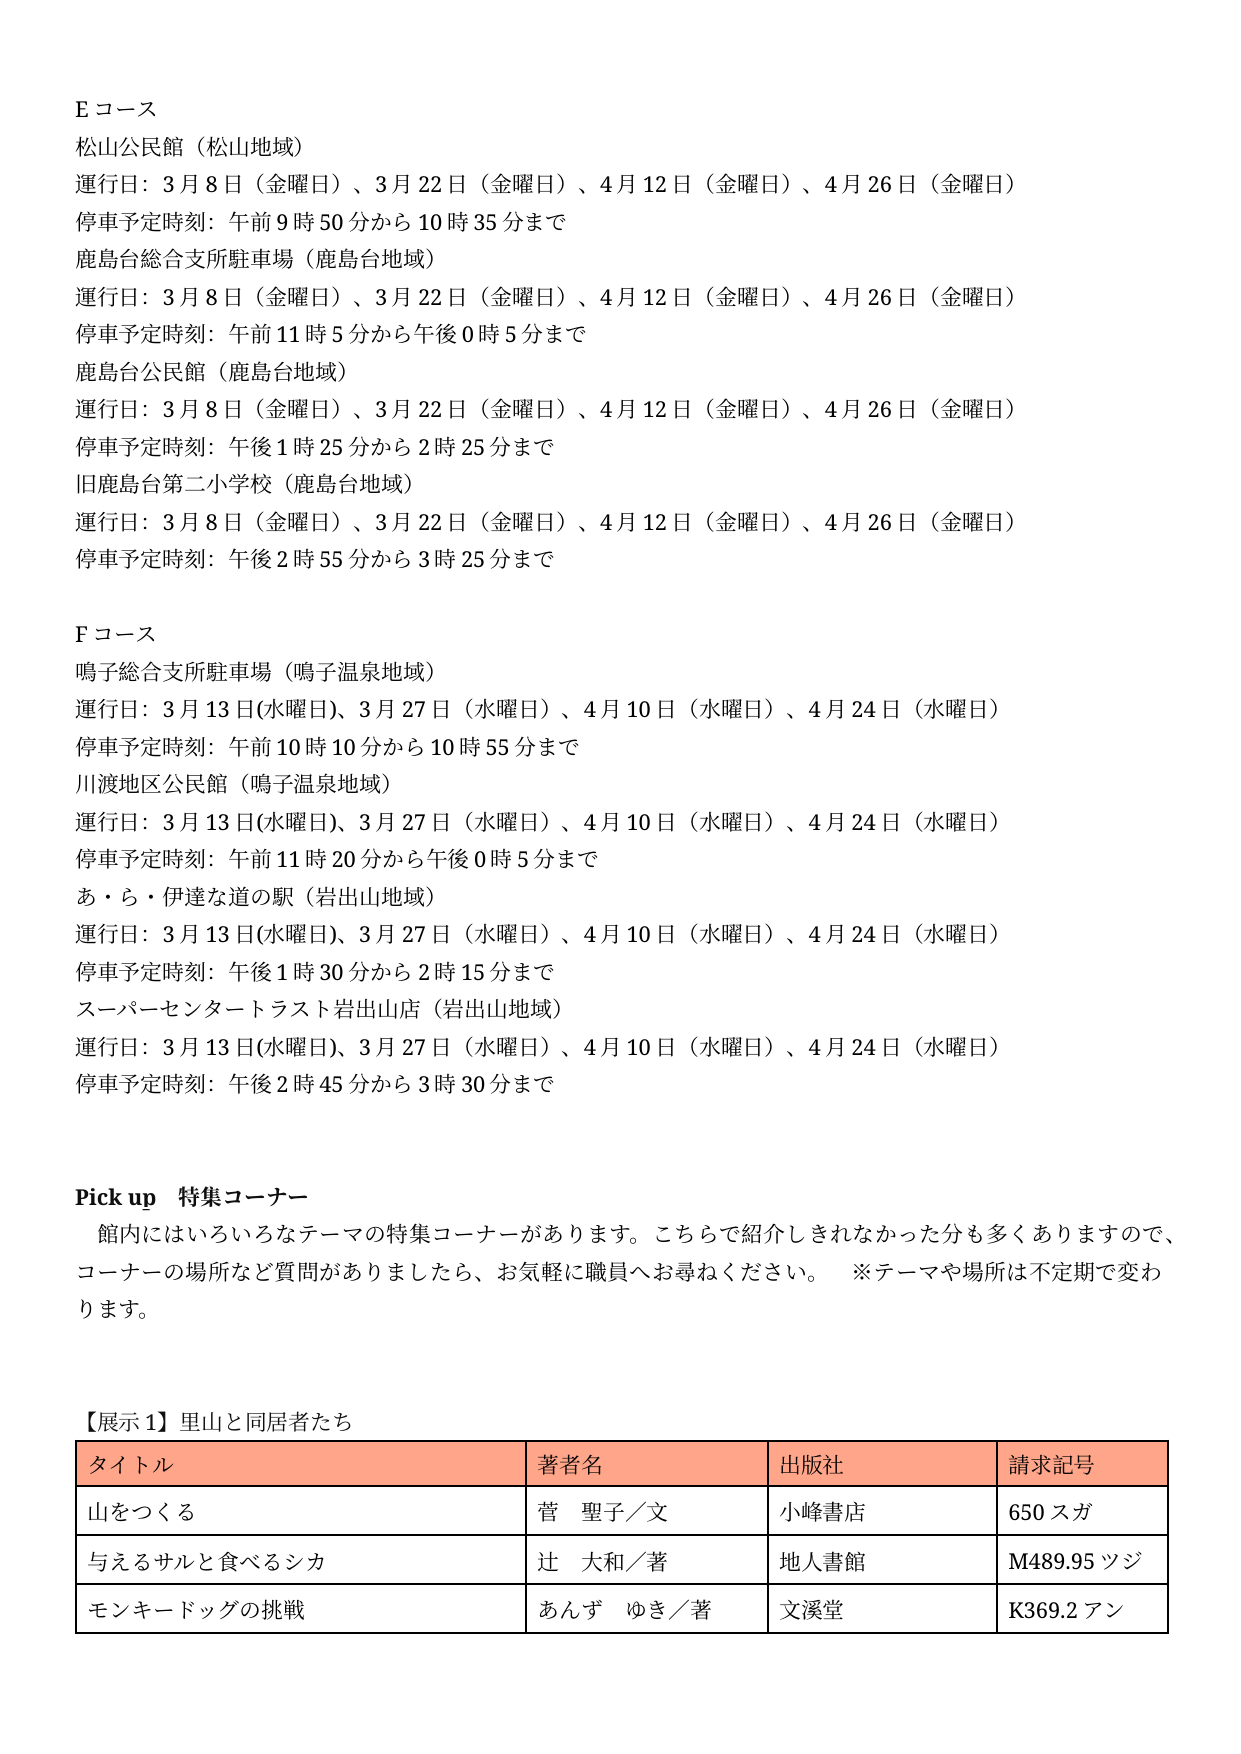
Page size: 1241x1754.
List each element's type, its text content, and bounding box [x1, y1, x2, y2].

text 停車予定時刻：午後2時55分から3時25分まで [75, 539, 1165, 577]
text 運行日：3月8日（金曜日）、3月22日（金曜日）、4月12日（金曜日）、4月26日（金曜日） [75, 502, 1165, 539]
table_header 著者名 [527, 1442, 767, 1485]
text 旧鹿島台第二小学校（鹿島台地域） [75, 464, 1165, 502]
text Eコース [75, 89, 1165, 127]
text 運行日：3月13日(水曜日)、3月27日（水曜日）、4月10日（水曜日）、4月24日（水曜日） [75, 914, 1165, 952]
table_cell 菅 聖子／文 [527, 1487, 767, 1534]
text Pick up 特集コーナー [75, 1177, 1143, 1214]
text 川渡地区公民館（鳴子温泉地域） [75, 764, 1165, 802]
text 停車予定時刻：午後1時25分から2時25分まで [75, 427, 1165, 464]
table_cell 与えるサルと食べるシカ [77, 1536, 525, 1583]
table_header 出版社 [769, 1442, 996, 1485]
text 停車予定時刻：午前10時10分から10時55分まで [75, 727, 1165, 764]
text 運行日：3月13日(水曜日)、3月27日（水曜日）、4月10日（水曜日）、4月24日（水曜日） [75, 689, 1165, 727]
text 運行日：3月8日（金曜日）、3月22日（金曜日）、4月12日（金曜日）、4月26日（金曜日） [75, 164, 1165, 202]
text 停車予定時刻：午前11時5分から午後0時5分まで [75, 314, 1165, 352]
table_header 請求記号 [998, 1442, 1167, 1485]
text 運行日：3月8日（金曜日）、3月22日（金曜日）、4月12日（金曜日）、4月26日（金曜日） [75, 389, 1165, 427]
text 鳴子総合支所駐車場（鳴子温泉地域） [75, 652, 1165, 689]
text 館内にはいろいろなテーマの特集コーナーがあります。こちらで紹介しきれなかった分も多くありますので、コーナーの場所など質問がありましたら、お気軽に職員へお尋ねください。 ※テーマや場所は不定期で変わります。 [75, 1214, 1165, 1327]
text 停車予定時刻：午後1時30分から2時15分まで [75, 952, 1165, 989]
text 鹿島台総合支所駐車場（鹿島台地域） [75, 239, 1165, 277]
table_header タイトル [77, 1442, 525, 1485]
text 【展示1】里山と同居者たち [75, 1402, 1165, 1439]
table_cell 辻 大和／著 [527, 1536, 767, 1583]
text 運行日：3月8日（金曜日）、3月22日（金曜日）、4月12日（金曜日）、4月26日（金曜日） [75, 277, 1165, 314]
text 鹿島台公民館（鹿島台地域） [75, 352, 1165, 389]
table_cell K369.2アン [998, 1585, 1167, 1632]
table_cell 山をつくる [77, 1487, 525, 1534]
text 停車予定時刻：午後2時45分から3時30分まで [75, 1064, 1165, 1102]
text 停車予定時刻：午前9時50分から10時35分まで [75, 202, 1165, 239]
text Fコース [75, 614, 1165, 652]
text 運行日：3月13日(水曜日)、3月27日（水曜日）、4月10日（水曜日）、4月24日（水曜日） [75, 1027, 1165, 1064]
table_cell モンキードッグの挑戦 [77, 1585, 525, 1632]
text あ・ら・伊達な道の駅（岩出山地域） [75, 877, 1165, 914]
table_cell 地人書館 [769, 1536, 996, 1583]
text 松山公民館（松山地域） [75, 127, 1165, 164]
table_cell 小峰書店 [769, 1487, 996, 1534]
text 停車予定時刻：午前11時20分から午後0時5分まで [75, 839, 1165, 877]
text スーパーセンタートラスト岩出山店（岩出山地域） [75, 989, 1165, 1027]
table_cell あんず ゆき／著 [527, 1585, 767, 1632]
text 運行日：3月13日(水曜日)、3月27日（水曜日）、4月10日（水曜日）、4月24日（水曜日） [75, 802, 1165, 839]
table_cell 文溪堂 [769, 1585, 996, 1632]
table_cell 650スガ [998, 1487, 1167, 1534]
table_cell M489.95ツジ [998, 1536, 1167, 1583]
